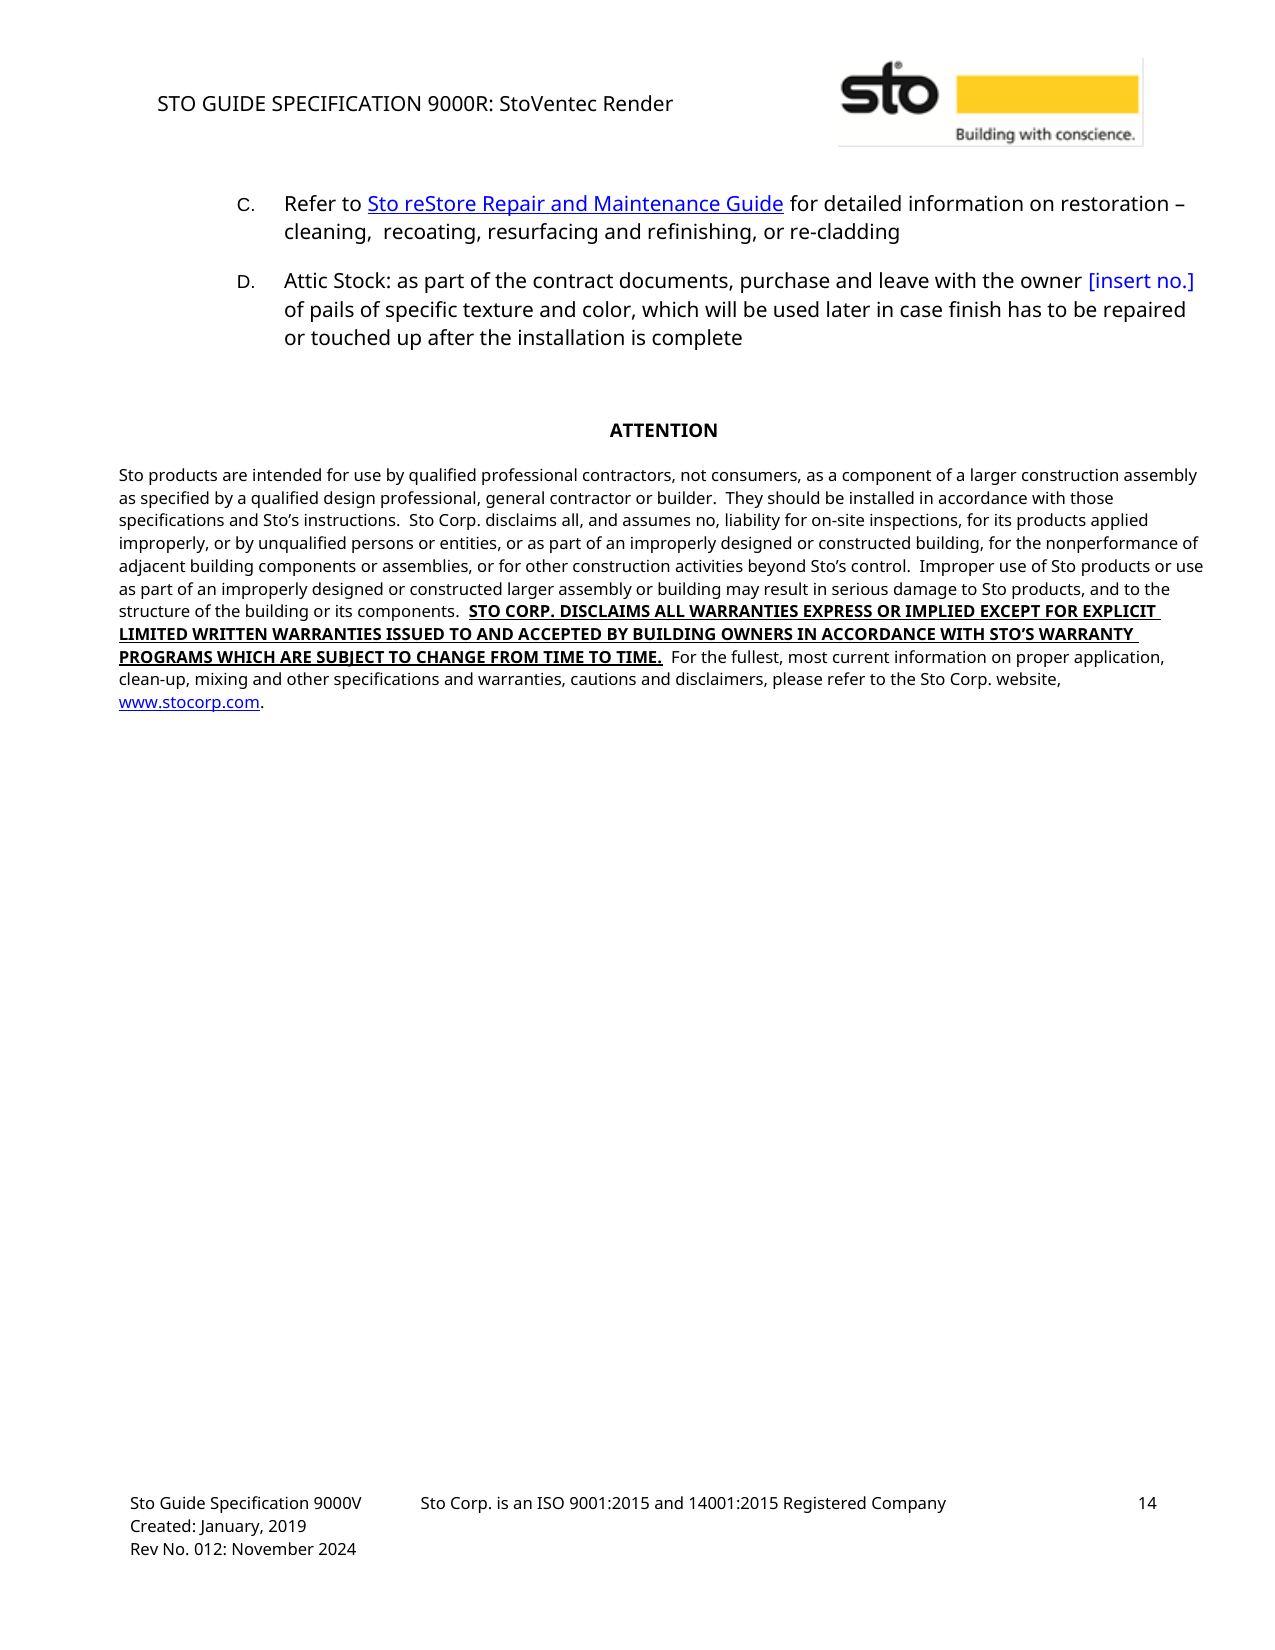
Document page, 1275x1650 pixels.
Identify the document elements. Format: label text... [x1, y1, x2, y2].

text Sto products are intended for use by qualified professional contractors, not consumers, as a component of a larger construction assembly as specified by a qualified design professional, general contractor or builder. They should be installed in accordance with those specifications and Sto’s instructions. Sto Corp. disclaims all, and assumes no, liability for on-site inspections, for its products applied improperly, or by unqualified persons or entities, or as part of an improperly designed or constructed building, for the nonperformance of adjacent building components or assemblies, or for other construction activities beyond Sto’s control. Improper use of Sto products or use as part of an improperly designed or constructed larger assembly or building may result in serious damage to Sto products, and to the structure of the building or its components. STO CORP. DISCLAIMS ALL WARRANTIES EXPRESS OR IMPLIED EXCEPT FOR EXPLICIT LIMITED WRITTEN WARRANTIES ISSUED TO AND ACCEPTED BY BUILDING OWNERS IN ACCORDANCE WITH STO’S WARRANTY PROGRAMS WHICH ARE SUBJECT TO CHANGE FROM TIME TO TIME. For the fullest, most current information on proper application, clean-up, mixing and other specifications and warranties, cautions and disclaimers, please refer to the Sto Corp. website, www.stocorp.com. [118, 464, 1209, 713]
picture [838, 58, 1145, 148]
subtitle Attic Stock: as part of the contract documents, purchase and leave with the owner [insert no.] of pails of specific texture and color, which will be used later in case finish has to be repaired or touched up after the installation is complete [237, 266, 1209, 352]
subtitle Refer to Sto reStore Repair and Maintenance Guide for detailed information on restoration – cleaning, recoating, resurfacing and refinishing, or re-cladding [237, 189, 1209, 246]
text ATTENTION [118, 417, 1209, 443]
